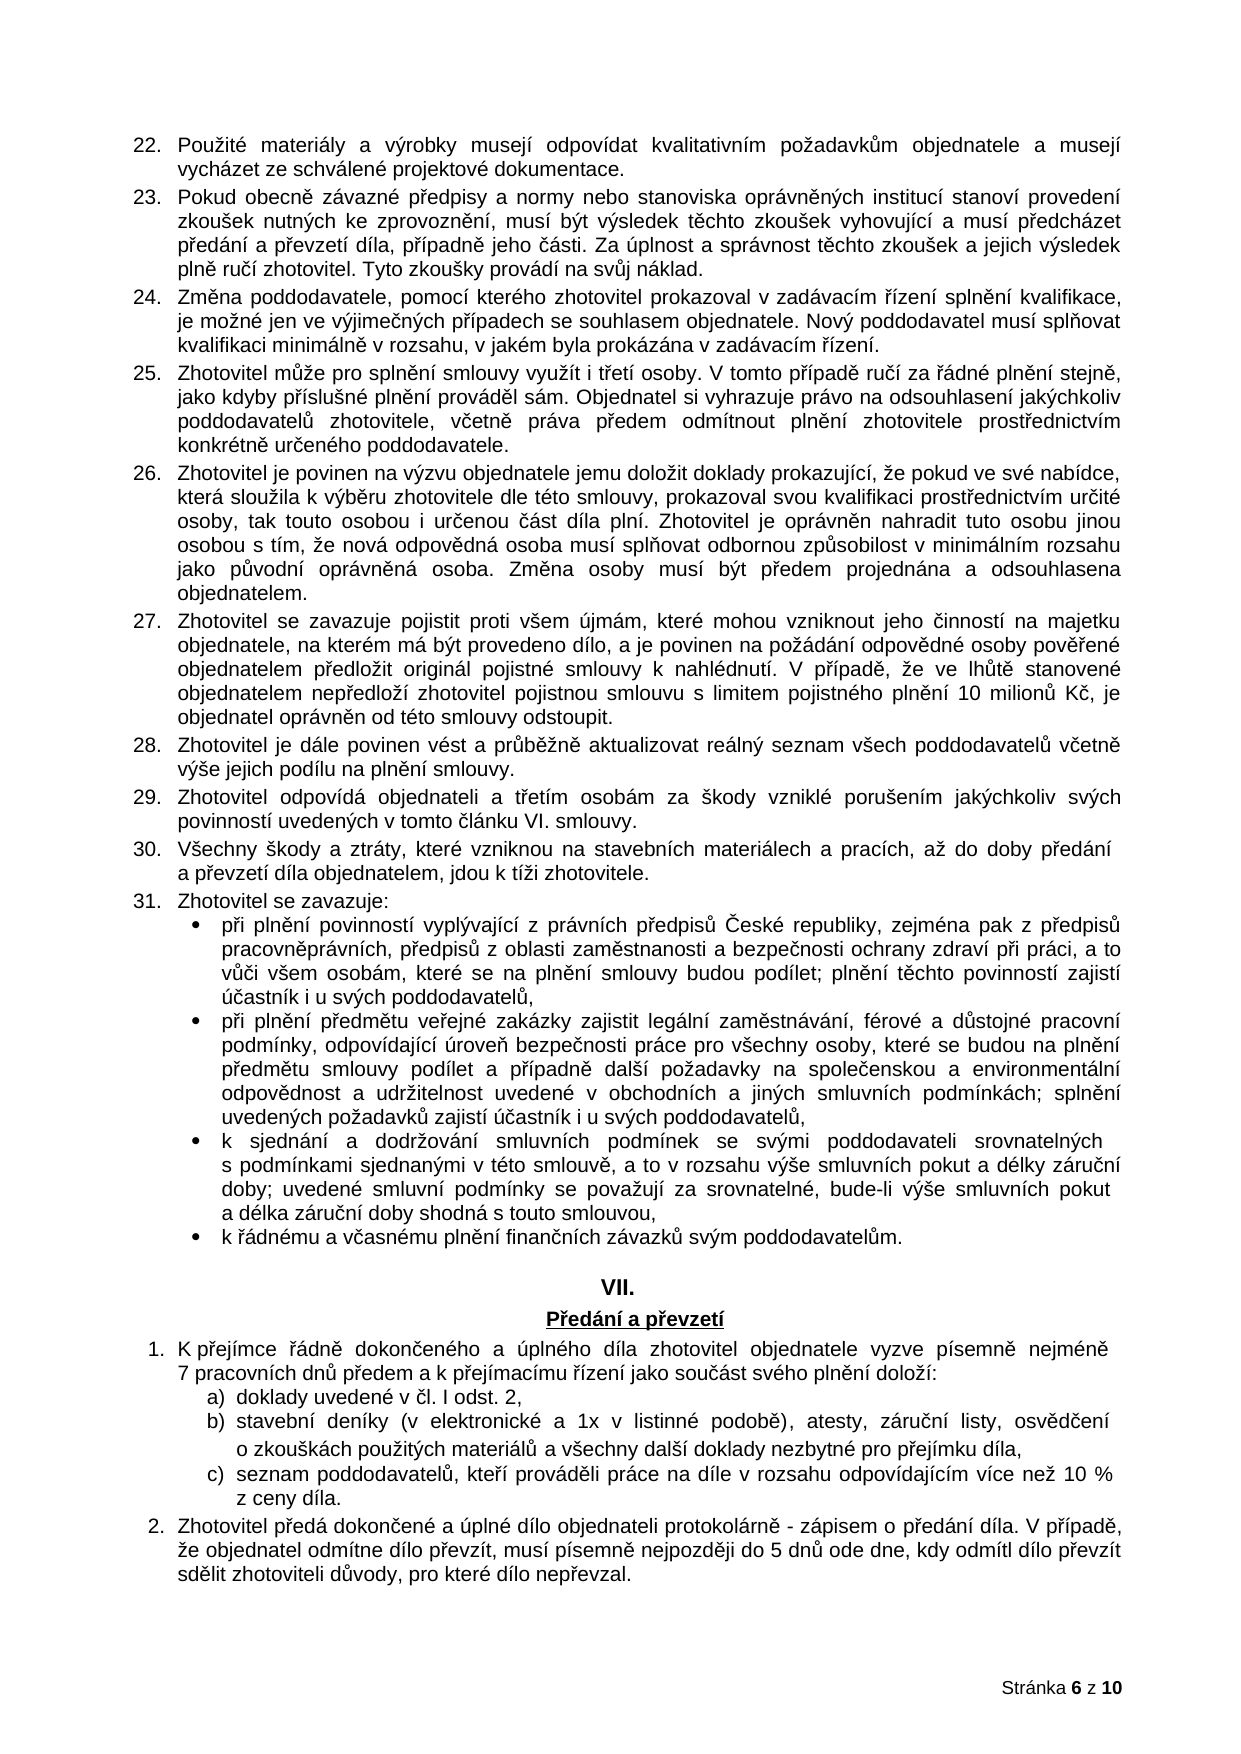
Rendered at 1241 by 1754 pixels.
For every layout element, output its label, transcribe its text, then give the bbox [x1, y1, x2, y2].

subtitle Zhotovitel předá dokončené a úplné dílo objednateli protokolárně - zápisem o předání díla. V případě, že objednatel odmítne dílo převzít, musí písemně nejpozději do 5 dnů ode dne, kdy odmítl dílo převzít sdělit zhotoviteli důvody, pro které dílo nepřevzal. [148, 1513, 1122, 1585]
subtitle Zhotovitel se zavazuje: [133, 889, 1122, 913]
list stavební deníky (v elektronické a 1x v listinné podobě), atesty, záruční listy, osvědčení o zkouškách použitých materiálů a všechny další doklady nezbytné pro přejímku díla, [207, 1409, 1122, 1461]
subtitle Pokud obecně závazné předpisy a normy nebo stanoviska oprávněných institucí stanoví provedení zkoušek nutných ke zprovoznění, musí být výsledek těchto zkoušek vyhovující a musí předcházet předání a převzetí díla, případně jeho části. Za úplnost a správnost těchto zkoušek a jejich výsledek plně ručí zhotovitel. Tyto zkoušky provádí na svůj náklad. [133, 185, 1122, 281]
subtitle Všechny škody a ztráty, které vzniknou na stavebních materiálech a pracích, až do doby předání a převzetí díla objednatelem, jdou k tíži zhotovitele. [133, 837, 1122, 885]
subtitle Změna poddodavatele, pomocí kterého zhotovitel prokazoval v zadávacím řízení splnění kvalifikace, je možné jen ve výjimečných případech se souhlasem objednatele. Nový poddodavatel musí splňovat kvalifikaci minimálně v rozsahu, v jakém byla prokázána v zadávacím řízení. [133, 285, 1122, 357]
subtitle Použité materiály a výrobky musejí odpovídat kvalitativním požadavkům objednatele a musejí vycházet ze schválené projektové dokumentace. [133, 133, 1122, 181]
subtitle Zhotovitel odpovídá objednateli a třetím osobám za škody vzniklé porušením jakýchkoliv svých povinností uvedených v tomto článku VI. smlouvy. [133, 785, 1122, 833]
subtitle Zhotovitel se zavazuje pojistit proti všem újmám, které mohou vzniknout jeho činností na majetku objednatele, na kterém má být provedeno dílo, a je povinen na požádání odpovědné osoby pověřené objednatelem předložit originál pojistné smlouvy k nahlédnutí. V případě, že ve lhůtě stanovené objednatelem nepředloží zhotovitel pojistnou smlouvu s limitem pojistného plnění 10 milionů Kč, je objednatel oprávněn od této smlouvy odstoupit. [133, 609, 1122, 729]
list k řádnému a včasnému plnění finančních závazků svým poddodavatelům. [192, 1225, 1122, 1249]
list při plnění předmětu veřejné zakázky zajistit legální zaměstnávání, férové a důstojné pracovní podmínky, odpovídající úroveň bezpečnosti práce pro všechny osoby, které se budou na plnění předmětu smlouvy podílet a případně další požadavky na společenskou a environmentální odpovědnost a udržitelnost uvedené v obchodních a jiných smluvních podmínkách; splnění uvedených požadavků zajistí účastník i u svých poddodavatelů, [192, 1009, 1122, 1129]
subtitle Předání a převzetí [148, 1307, 1122, 1331]
subtitle Zhotovitel je dále povinen vést a průběžně aktualizovat reálný seznam všech poddodavatelů včetně výše jejich podílu na plnění smlouvy. [133, 733, 1122, 781]
subtitle Zhotovitel je povinen na výzvu objednatele jemu doložit doklady prokazující, že pokud ve své nabídce, která sloužila k výběru zhotovitele dle této smlouvy, prokazoval svou kvalifikaci prostřednictvím určité osoby, tak touto osobou i určenou část díla plní. Zhotovitel je oprávněn nahradit tuto osobu jinou osobou s tím, že nová odpovědná osoba musí splňovat odbornou způsobilost v minimálním rozsahu jako původní oprávněná osoba. Změna osoby musí být předem projednána a odsouhlasena objednatelem. [133, 461, 1122, 605]
list při plnění povinností vyplývající z právních předpisů České republiky, zejména pak z předpisů pracovněprávních, předpisů z oblasti zaměstnanosti a bezpečnosti ochrany zdraví při práci, a to vůči všem osobám, které se na plnění smlouvy budou podílet; plnění těchto povinností zajistí účastník i u svých poddodavatelů, [192, 913, 1122, 1009]
subtitle Zhotovitel může pro splnění smlouvy využít i třetí osoby. V tomto případě ručí za řádné plnění stejně, jako kdyby příslušné plnění prováděl sám. Objednatel si vyhrazuje právo na odsouhlasení jakýchkoliv poddodavatelů zhotovitele, včetně práva předem odmítnout plnění zhotovitele prostřednictvím konkrétně určeného poddodavatele. [133, 361, 1122, 457]
list seznam poddodavatelů, kteří prováděli práce na díle v rozsahu odpovídajícím více než 10 % z ceny díla. [207, 1461, 1122, 1509]
list doklady uvedené v čl. I odst. 2, [207, 1385, 1122, 1409]
subtitle K přejímce řádně dokončeného a úplného díla zhotovitel objednatele vyzve písemně nejméně 7 pracovních dnů předem a k přejímacímu řízení jako součást svého plnění doloží: [148, 1337, 1122, 1385]
list k sjednání a dodržování smluvních podmínek se svými poddodavateli srovnatelných s podmínkami sjednanými v této smlouvě, a to v rozsahu výše smluvních pokut a délky záruční doby; uvedené smluvní podmínky se považují za srovnatelné, bude-li výše smluvních pokut a délka záruční doby shodná s touto smlouvou, [192, 1129, 1122, 1225]
